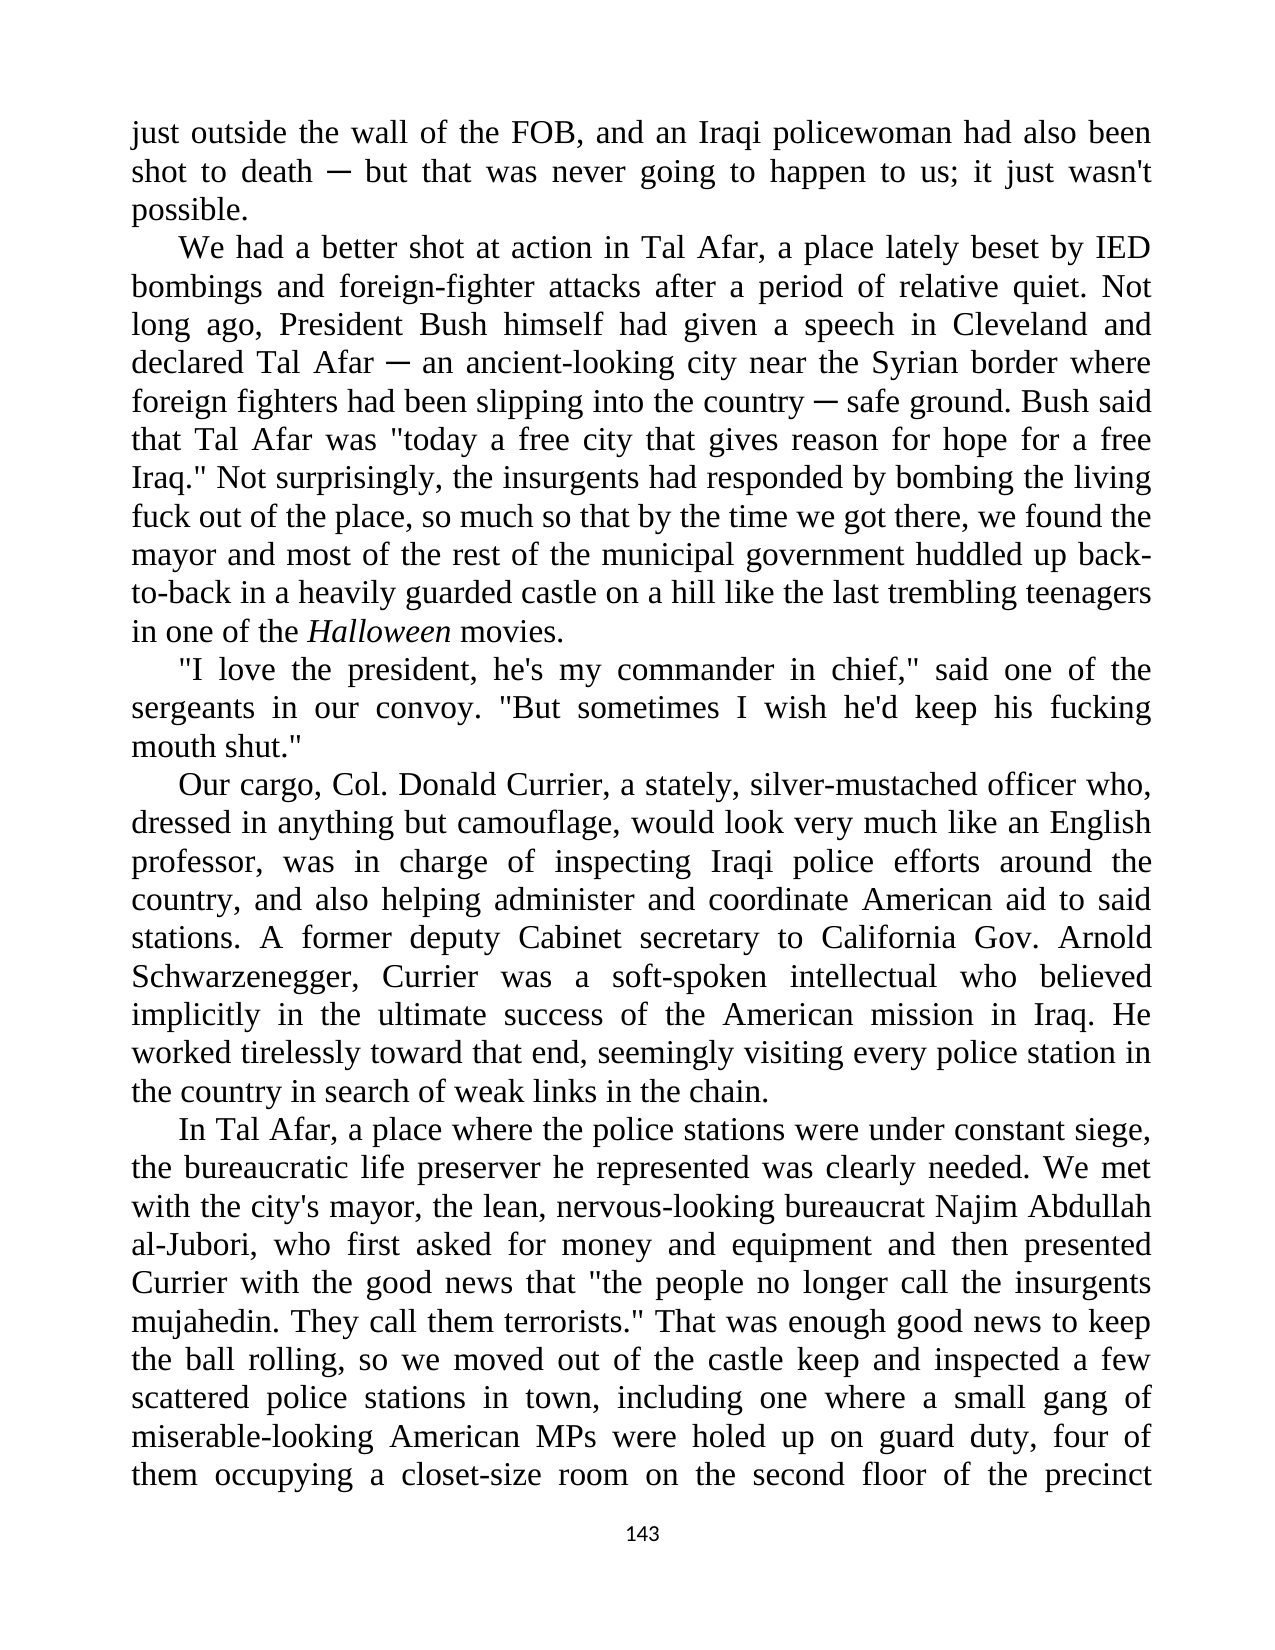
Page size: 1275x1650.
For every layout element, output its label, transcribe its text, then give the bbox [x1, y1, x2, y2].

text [131, 1109, 1153, 1492]
text We had a better shot at action in Tal Afar, a place lately beset by IED bombings and foreign-fighter attacks after a period of relative quiet. Not long ago, President Bush himself had given a speech in Cleveland and declared Tal Afar ─ an ancient-looking city near the Syrian border where foreign fighters had been slipping into the country ─ safe ground. Bush said that Tal Afar was "today a free city that gives reason for hope for a free Iraq." Not surprisingly, the insurgents had responded by bombing the living fuck out of the place, so much so that by the time we got there, we found the mayor and most of the rest of the municipal government huddled up back-to-back in a heavily guarded castle on a hill like the last trembling teenagers in one of the Halloween movies. [131, 227, 1153, 649]
text Our cargo, Col. Donald Currier, a stately, silver-mustached officer who, dressed in anything but camouflage, would look very much like an English professor, was in charge of inspecting Iraqi police efforts around the country, and also helping administer and coordinate American aid to said stations. A former deputy Cabinet secretary to California Gov. Arnold Schwarzenegger, Currier was a soft-spoken intellectual who believed implicitly in the ultimate success of the American mission in Iraq. He worked tirelessly toward that end, seemingly visiting every police station in the country in search of weak links in the chain. [131, 764, 1153, 1109]
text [131, 112, 1153, 227]
text "I love the president, he's my commander in chief," said one of the sergeants in our convoy. "But sometimes I wish he'd keep his fucking mouth shut." [131, 649, 1153, 764]
